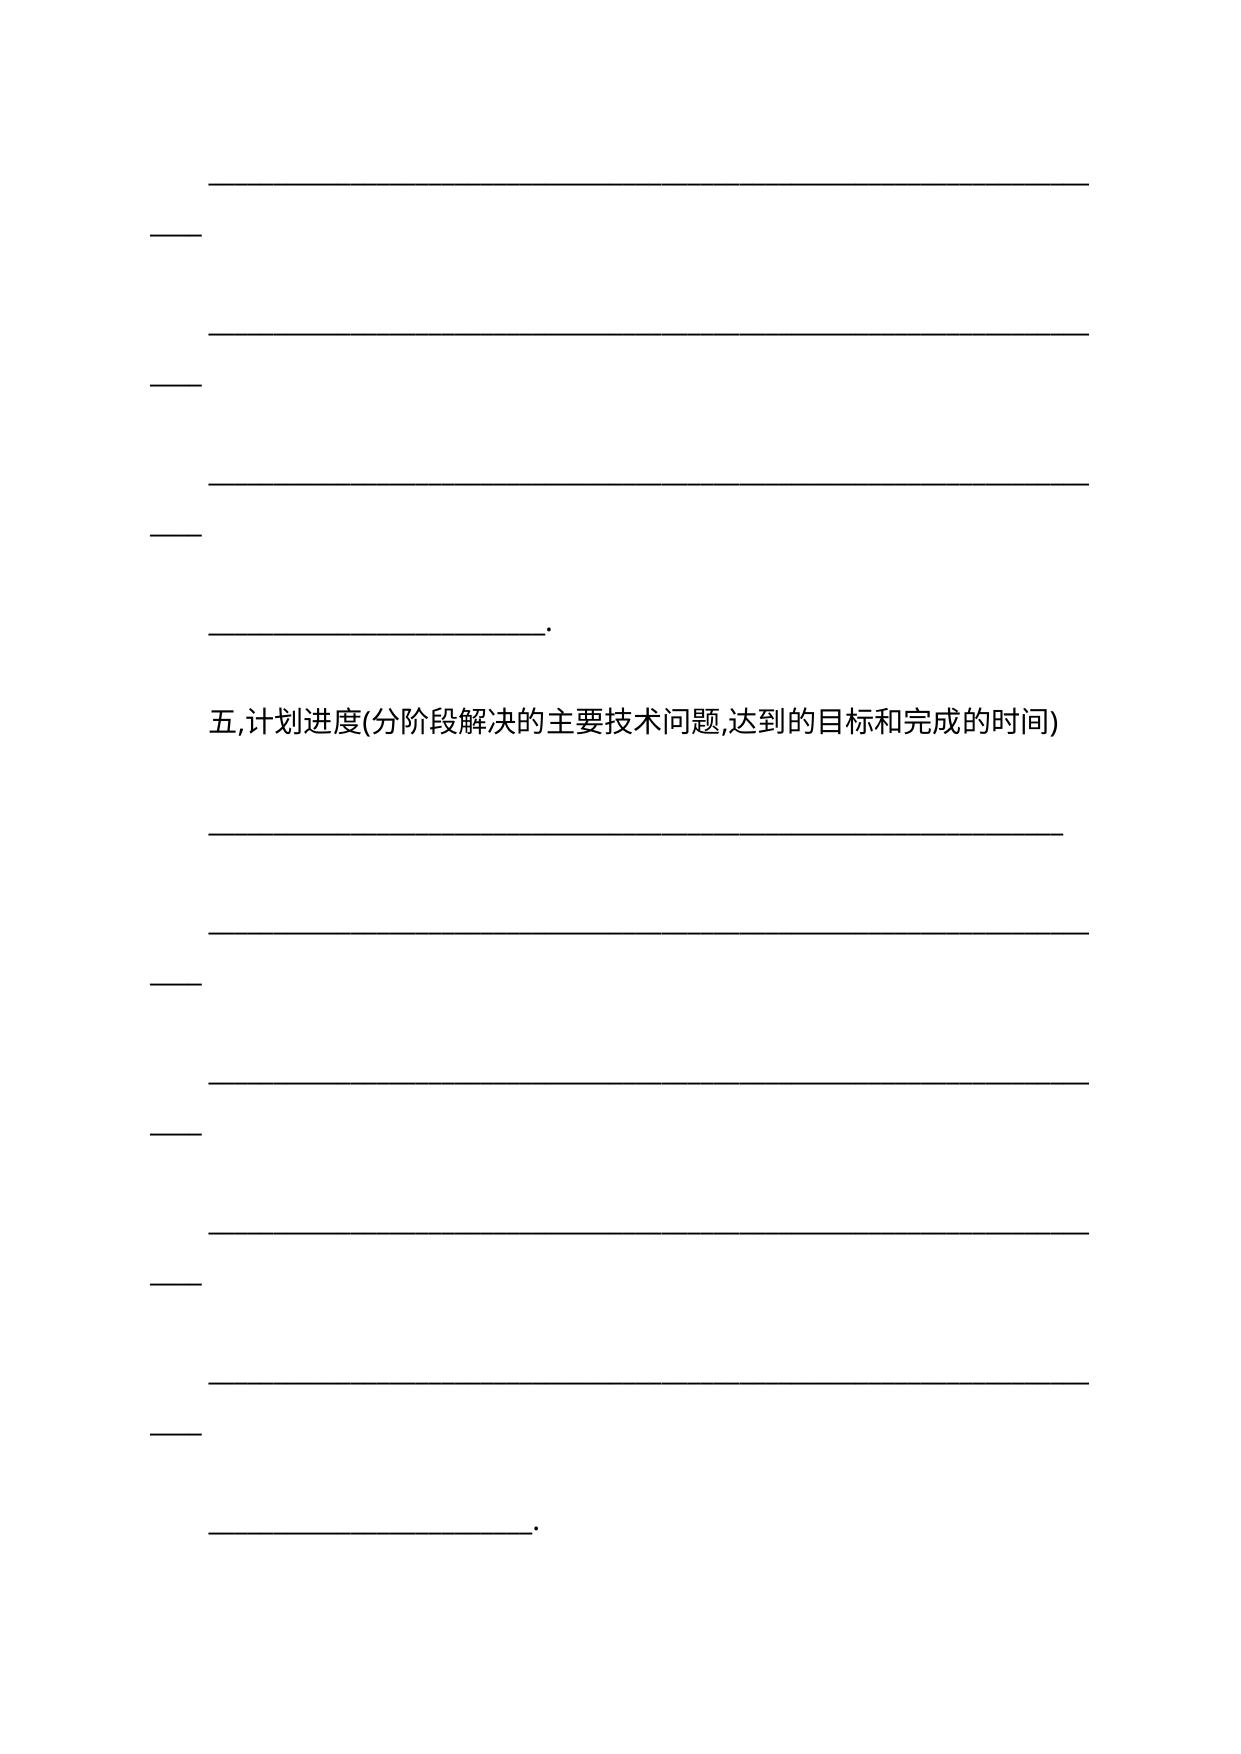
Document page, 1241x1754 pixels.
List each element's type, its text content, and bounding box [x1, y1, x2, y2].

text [150, 300, 1090, 391]
text __________________________. [150, 600, 1090, 640]
text __________________________________________________________________ [150, 800, 1090, 840]
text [150, 1199, 1090, 1290]
text _________________________. [150, 1499, 1090, 1538]
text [150, 150, 1090, 241]
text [150, 450, 1090, 541]
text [150, 1349, 1090, 1440]
text 五,计划进度(分阶段解决的主要技术问题,达到的目标和完成的时间) [150, 698, 1090, 741]
text ________________________________________________________________________ [150, 1049, 1090, 1140]
text ________________________________________________________________________ [150, 899, 1090, 990]
